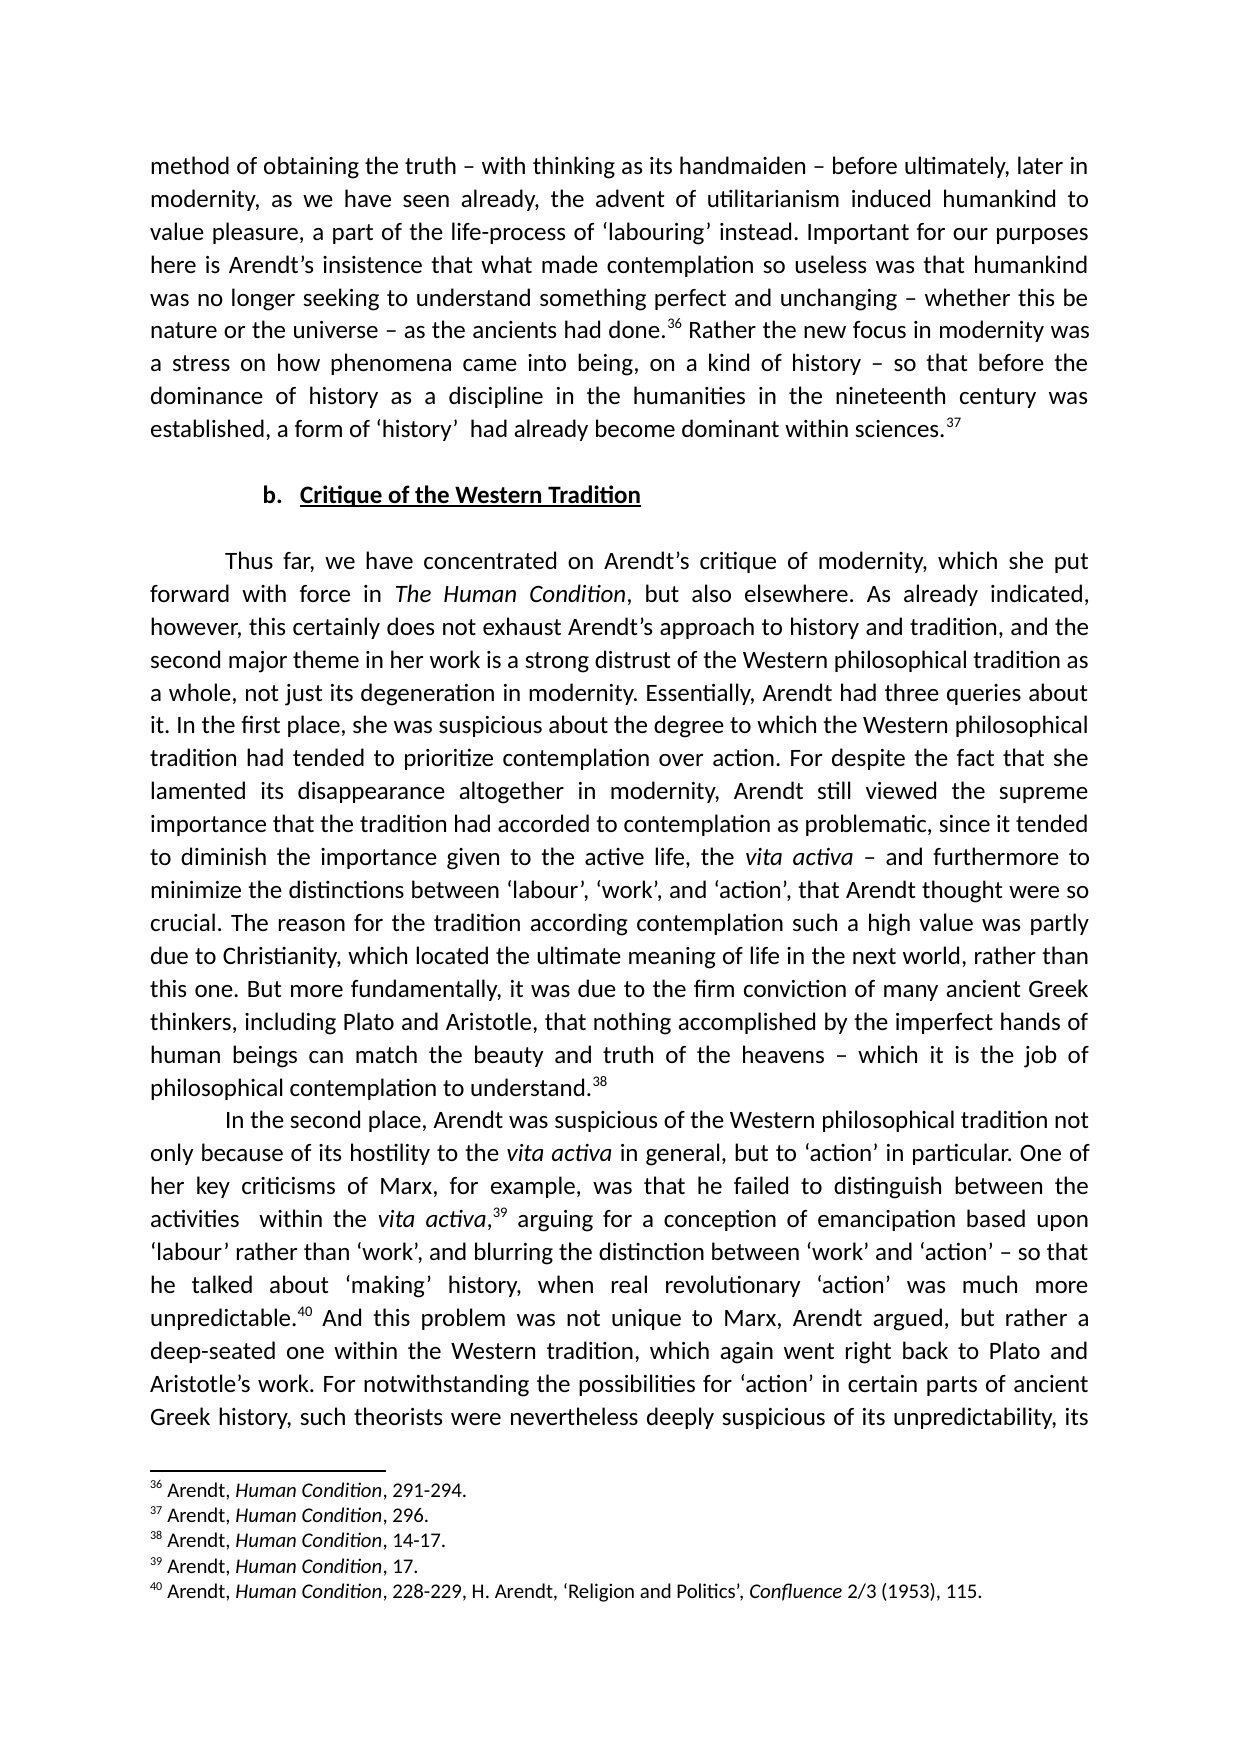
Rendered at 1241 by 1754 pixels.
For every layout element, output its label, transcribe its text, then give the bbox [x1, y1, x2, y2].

list Critique of the Western Tradition [262, 479, 1090, 510]
text Thus far, we have concentrated on Arendt’s critique of modernity, which she put forward with force in The Human Condition, but also elsewhere. As already indicated, however, this certainly does not exhaust Arendt’s approach to history and tradition, and the second major theme in her work is a strong distrust of the Western philosophical tradition as a whole, not just its degeneration in modernity. Essentially, Arendt had three queries about it. In the first place, she was suspicious about the degree to which the Western philosophical tradition had tended to prioritize contemplation over action. For despite the fact that she lamented its disappearance altogether in modernity, Arendt still viewed the supreme importance that the tradition had accorded to contemplation as problematic, since it tended to diminish the importance given to the active life, the vita activa – and furthermore to minimize the distinctions between ‘labour’, ‘work’, and ‘action’, that Arendt thought were so crucial. The reason for the tradition according contemplation such a high value was partly due to Christianity, which located the ultimate meaning of life in the next world, rather than this one. But more fundamentally, it was due to the firm conviction of many ancient Greek thinkers, including Plato and Aristotle, that nothing accomplished by the imperfect hands of human beings can match the beauty and truth of the heavens – which it is the job of philosophical contemplation to understand. [150, 545, 1090, 1102]
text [150, 150, 1090, 444]
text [150, 1104, 1090, 1431]
